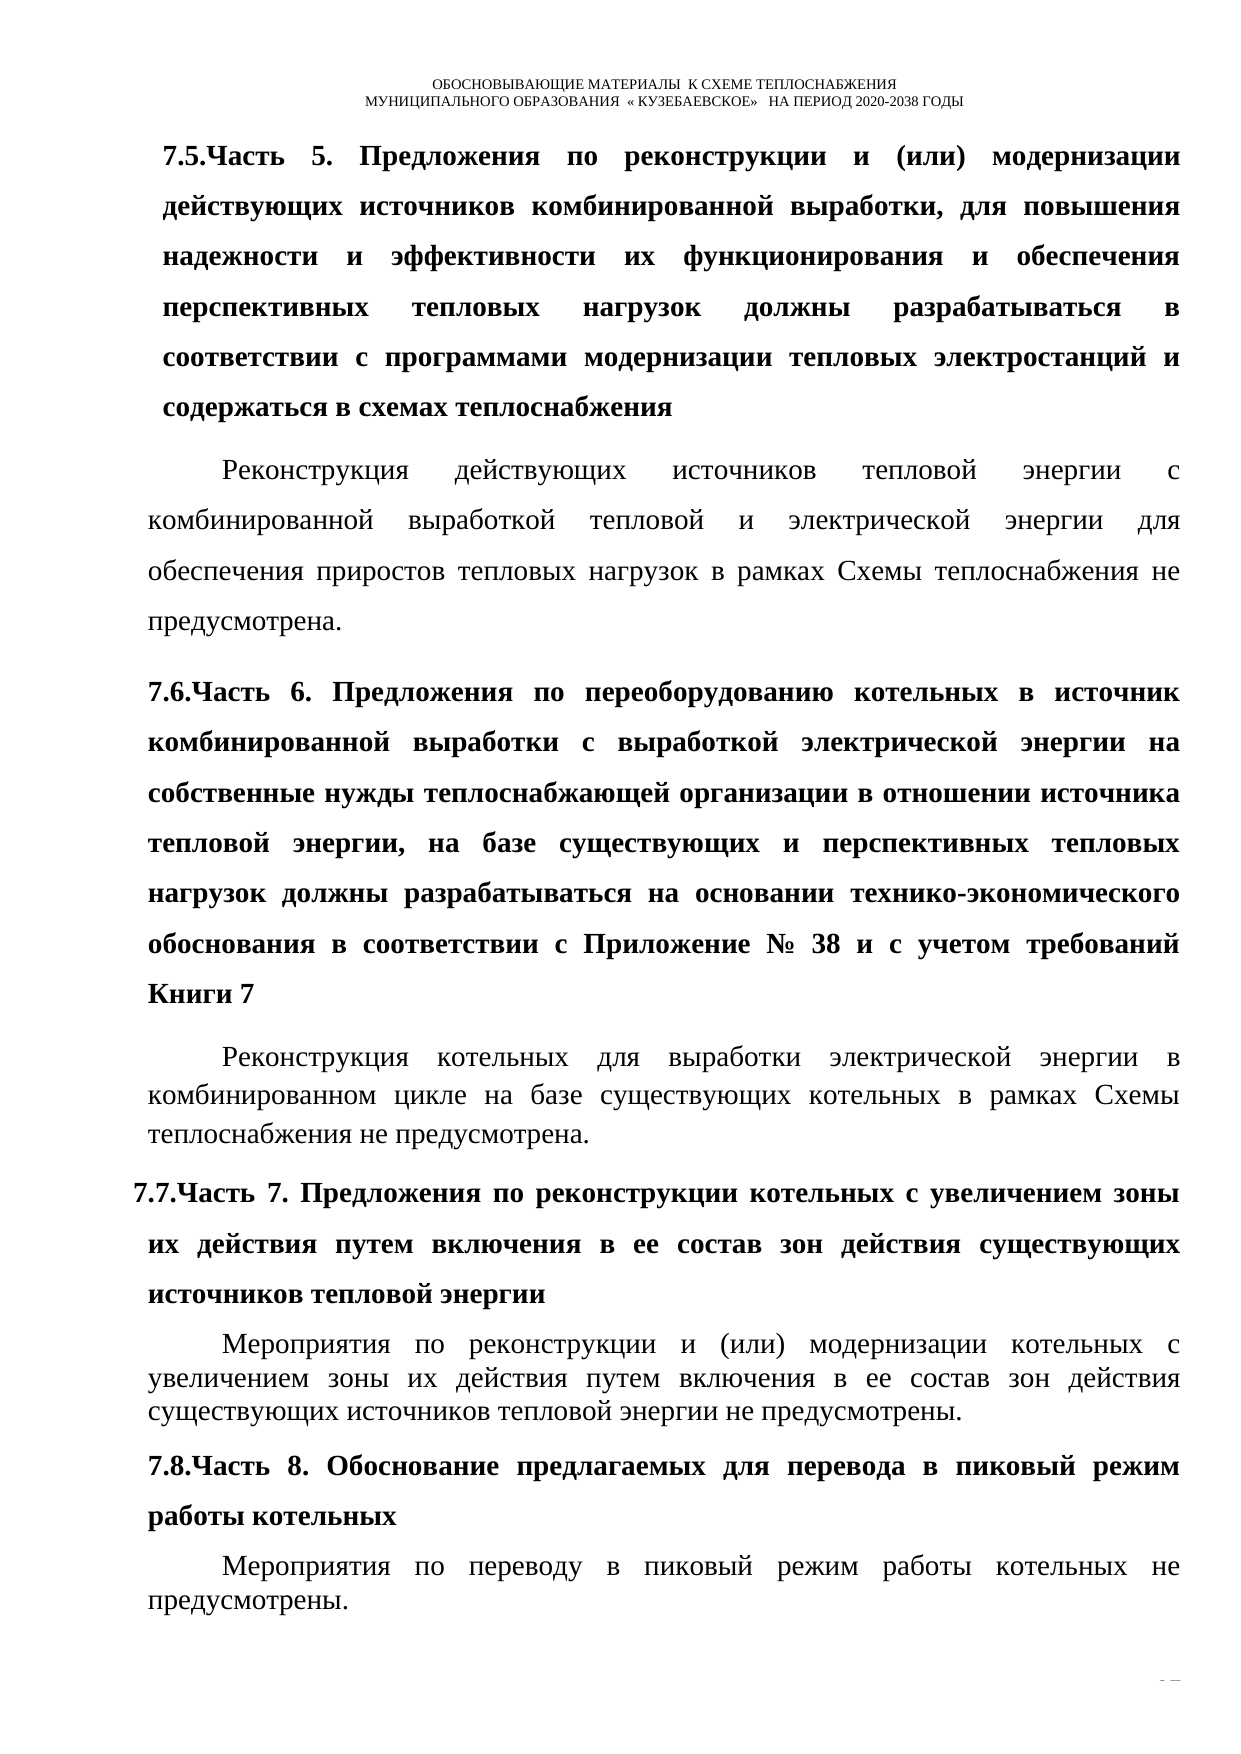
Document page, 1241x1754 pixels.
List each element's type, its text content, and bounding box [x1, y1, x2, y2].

subtitle 7.8.Часть 8. Обоснование предлагаемых для перевода в пиковый режим работы котельных [148, 1448, 1181, 1532]
text Реконструкция действующих источников тепловой энергии с комбинированной выработкой тепловой и электрической энергии для обеспечения приростов тепловых нагрузок в рамках Схемы теплоснабжения не предусмотрена. [148, 452, 1181, 637]
text Мероприятия по переводу в пиковый режим работы котельных не предусмотрены. [148, 1548, 1181, 1616]
text Реконструкция котельных для выработки электрической энергии в комбинированном цикле на базе существующих котельных в рамках Схемы теплоснабжения не предусмотрена. [148, 1039, 1181, 1149]
subtitle 7.6.Часть 6. Предложения по переоборудованию котельных в источник комбинированной выработки с выработкой электрической энергии на собственные нужды теплоснабжающей организации в отношении источника тепловой энергии, на базе существующих и перспективных тепловых нагрузок должны разрабатываться на основании технико-экономического обоснования в соответствии с Приложение № 38 и с учетом требований Книги 7 [148, 674, 1181, 1010]
subtitle 7.5.Часть 5. Предложения по реконструкции и (или) модернизации действующих источников комбинированной выработки, для повышения надежности и эффективности их функционирования и обеспечения перспективных тепловых нагрузок должны разрабатываться в соответствии с программами модернизации тепловых электростанций и содержаться в схемах теплоснабжения [162, 138, 1181, 423]
list Мероприятия по реконструкции и (или) модернизации котельных с увеличением зоны их действия путем включения в ее состав зон действия существующих источников тепловой энергии не предусмотрены. [148, 1326, 1181, 1427]
subtitle 7.7.Часть 7. Предложения по реконструкции котельных с увеличением зоны их действия путем включения в ее состав зон действия существующих источников тепловой энергии [133, 1175, 1181, 1309]
